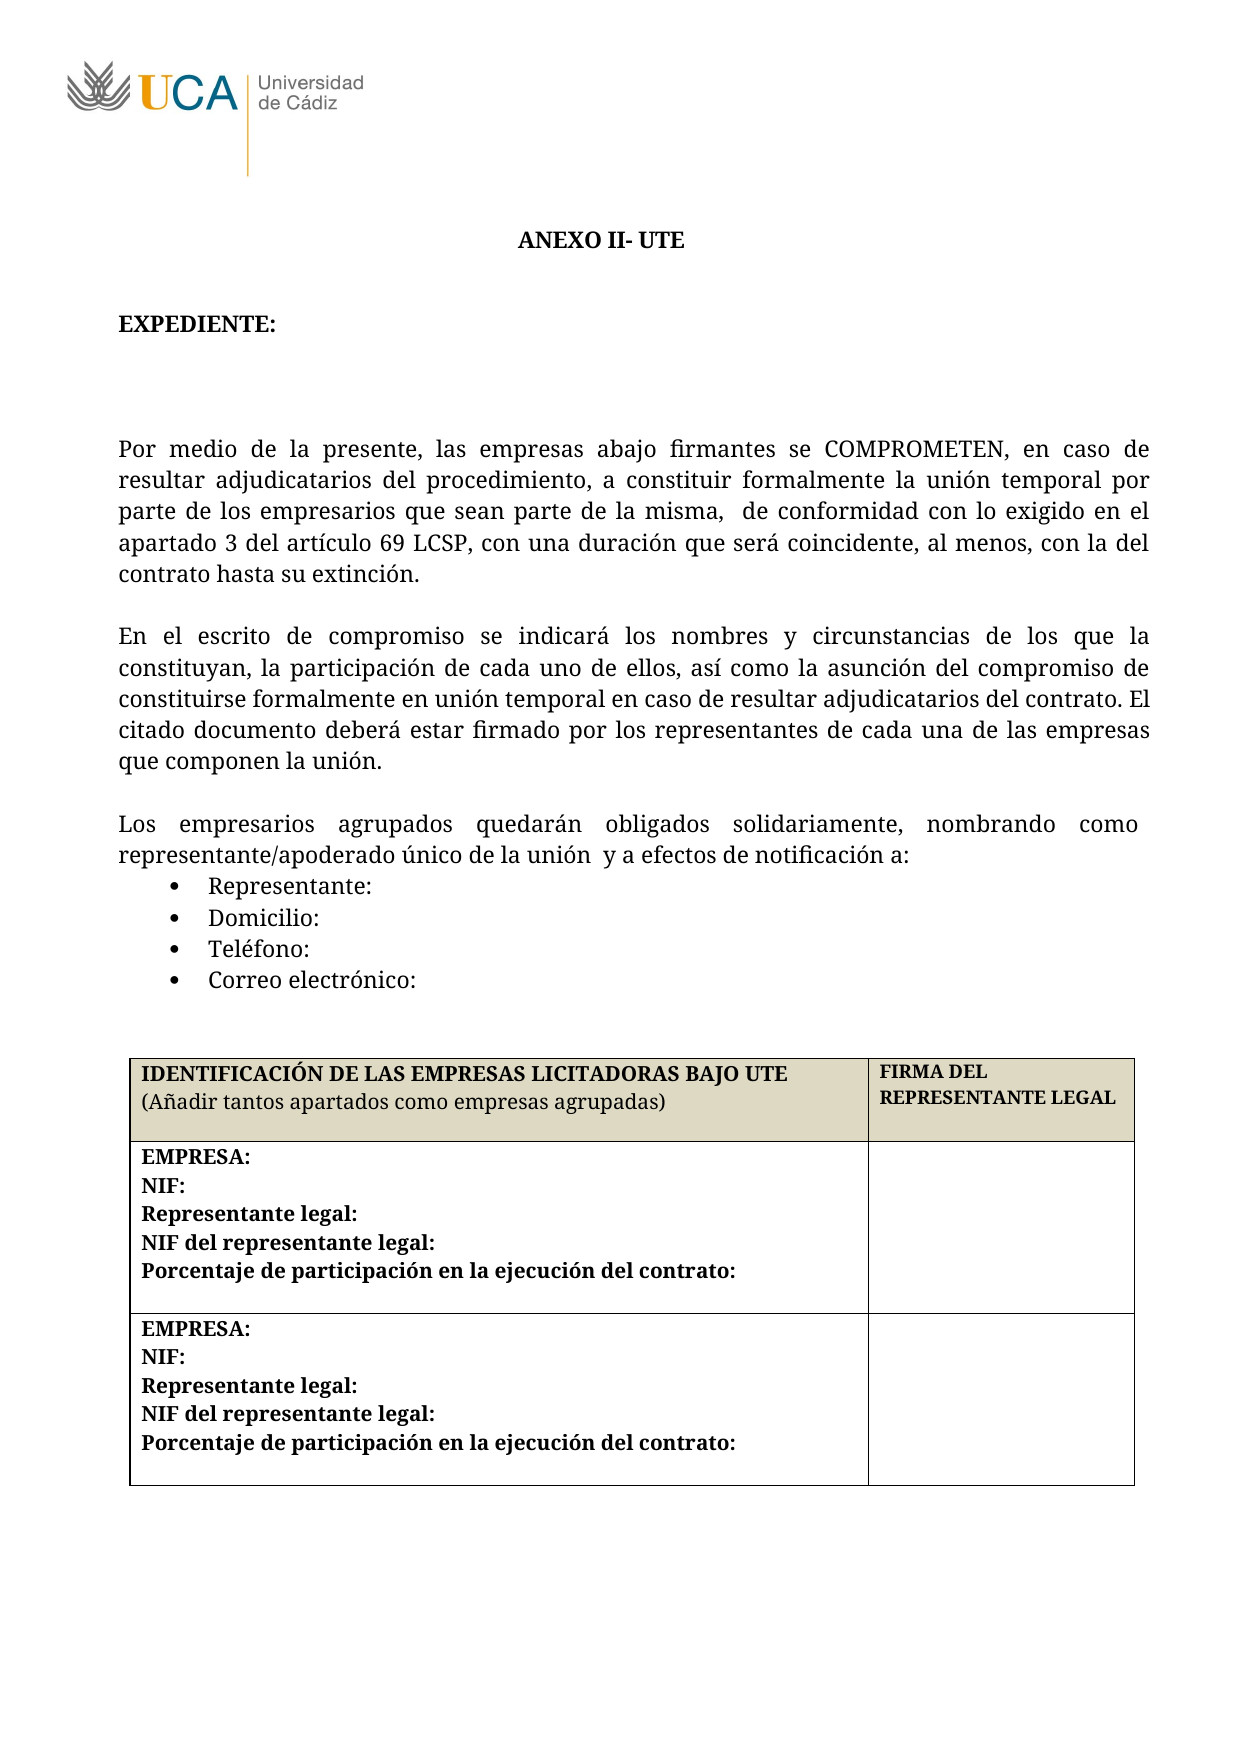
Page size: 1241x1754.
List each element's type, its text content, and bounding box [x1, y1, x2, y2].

list Correo electrónico: [170, 964, 1140, 995]
text En el escrito de compromiso se indicará los nombres y circunstancias de los que la constituyan, la participación de cada uno de ellos, así como la asunción del compromiso de constituirse formalmente en unión temporal en caso de resultar adjudicatarios del contrato. El citado documento deberá estar firmado por los representantes de cada una de las empresas que componen la unión. [118, 620, 1152, 777]
text Por medio de la presente, las empresas abajo firmantes se COMPROMETEN, en caso de resultar adjudicatarios del procedimiento, a constituir formalmente la unión temporal por parte de los empresarios que sean parte de la misma, de conformidad con lo exigido en el apartado 3 del artículo 69 LCSP, con una duración que será coincidente, al menos, con la del contrato hasta su extinción. [118, 433, 1152, 589]
table_header IDENTIFICACIÓN DE LAS EMPRESAS LICITADORAS BAJO UTE (Añadir tantos apartados como empresas agrupadas) [131, 1059, 868, 1141]
table_cell EMPRESA: NIF: Representante legal: NIF del representante legal: Porcentaje de participación en la ejecución del contrato: [131, 1142, 868, 1313]
text Los empresarios agrupados quedarán obligados solidariamente, nombrando como representante/apoderado único de la unión y a efectos de notificación a: [118, 808, 1140, 870]
list Domicilio: [170, 902, 1140, 933]
text EXPEDIENTE: [118, 308, 1152, 339]
table_header FIRMA DEL REPRESENTANTE LEGAL [869, 1059, 1134, 1141]
table_cell [869, 1142, 1134, 1313]
list Teléfono: [170, 933, 1140, 964]
text ANEXO II- UTE [118, 224, 1084, 256]
picture [44, 41, 385, 196]
list Representante: [170, 870, 1140, 902]
table_cell [869, 1314, 1134, 1484]
table_cell EMPRESA: NIF: Representante legal: NIF del representante legal: Porcentaje de participación en la ejecución del contrato: [131, 1314, 868, 1484]
